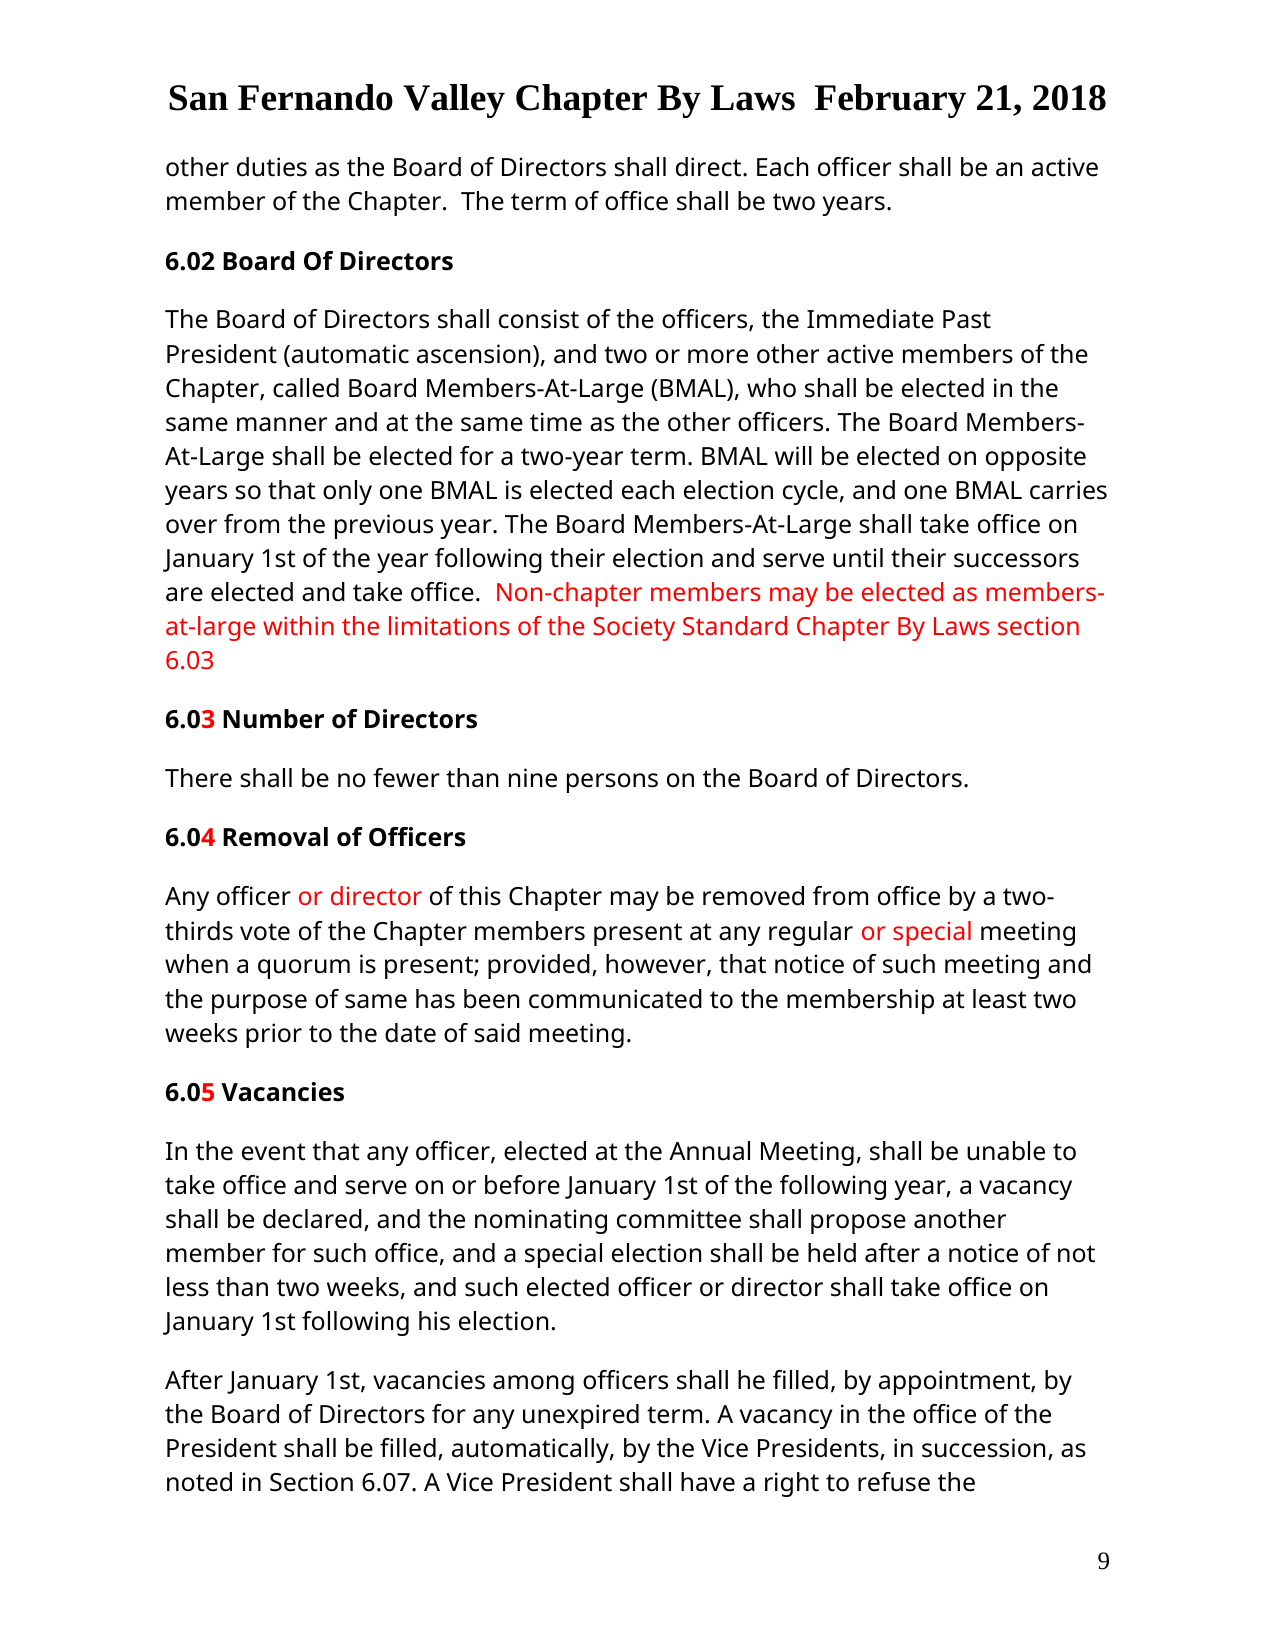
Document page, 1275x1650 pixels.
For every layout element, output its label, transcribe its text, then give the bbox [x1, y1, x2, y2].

text In the event that any officer, elected at the Annual Meeting, shall be unable to take office and serve on or before January 1st of the following year, a vacancy shall be declared, and the nominating committee shall propose another member for such office, and a special election shall be held after a notice of not less than two weeks, and such elected officer or director shall take office on January 1st following his election. [165, 1133, 1110, 1338]
text There shall be no fewer than nine persons on the Board of Directors. [165, 761, 1110, 795]
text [165, 150, 1110, 218]
text 6.05 Vacancies [165, 1074, 1110, 1108]
text 6.04 Removal of Officers [165, 820, 1110, 854]
text 6.02 Board Of Directors [165, 243, 1110, 277]
text Any officer or director of this Chapter may be removed from office by a two-thirds vote of the Chapter members present at any regular or special meeting when a quorum is present; provided, however, that notice of such meeting and the purpose of same has been communicated to the membership at least two weeks prior to the date of said meeting. [165, 879, 1110, 1049]
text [165, 1363, 1110, 1499]
text 6.03 Number of Directors [165, 702, 1110, 736]
text The Board of Directors shall consist of the officers, the Immediate Past President (automatic ascension), and two or more other active members of the Chapter, called Board Members-At-Large (BMAL), who shall be elected in the same manner and at the same time as the other officers. The Board Members-At-Large shall be elected for a two-year term. BMAL will be elected on opposite years so that only one BMAL is elected each election cycle, and one BMAL carries over from the previous year. The Board Members-At-Large shall take office on January 1st of the year following their election and serve until their successors are elected and take office. Non-chapter members may be elected as members-at-large within the limitations of the Society Standard Chapter By Laws section 6.03 [165, 302, 1110, 677]
